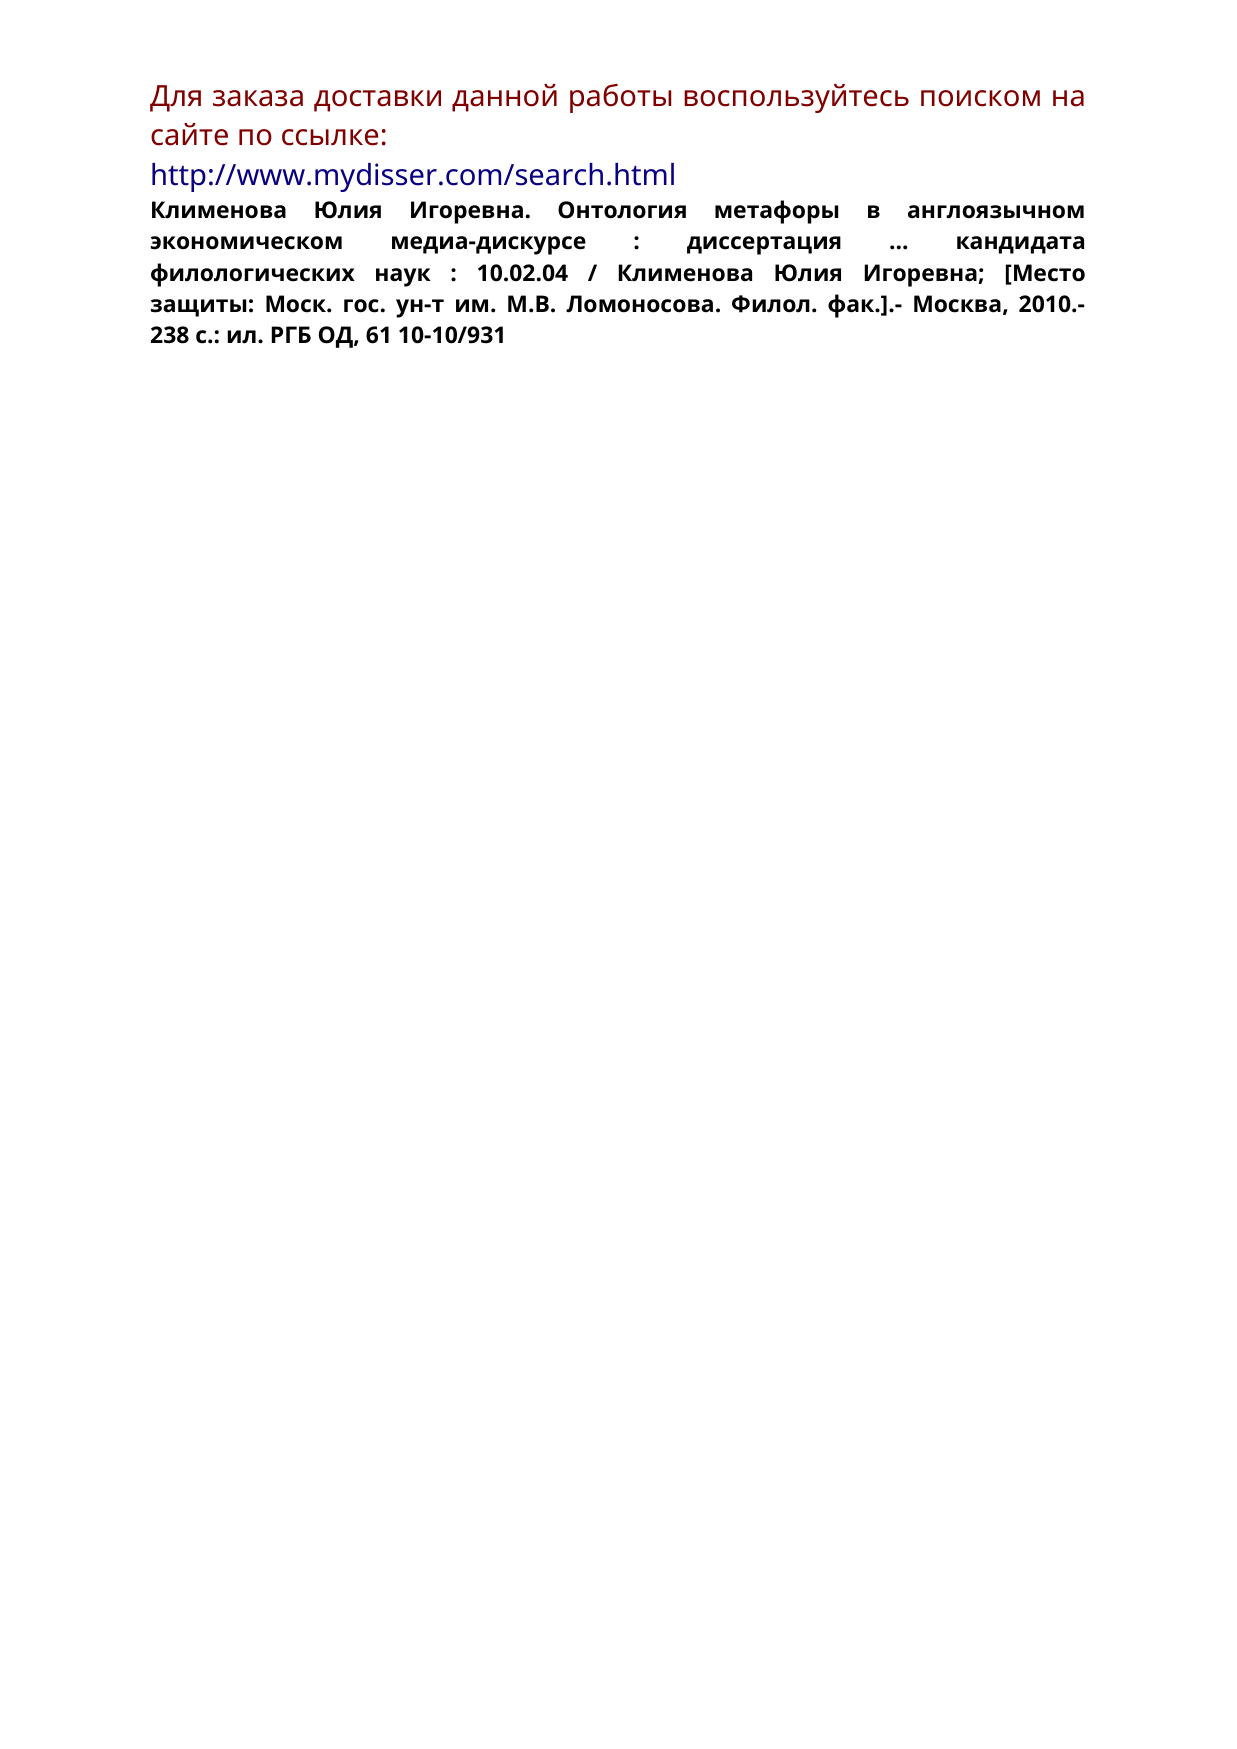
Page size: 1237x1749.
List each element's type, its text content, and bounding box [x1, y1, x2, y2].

text Клименова Юлия Игоревна. Онтология метафоры в англоязычном экономическом медиа-дискурсе : диссертация ... кандидата филологических наук : 10.02.04 / Клименова Юлия Игоревна; [Место защиты: Моск. гос. ун-т им. М.В. Ломоносова. Филол. фак.].- Москва, 2010.- 238 с.: ил. РГБ ОД, 61 10-10/931 [150, 194, 1086, 350]
